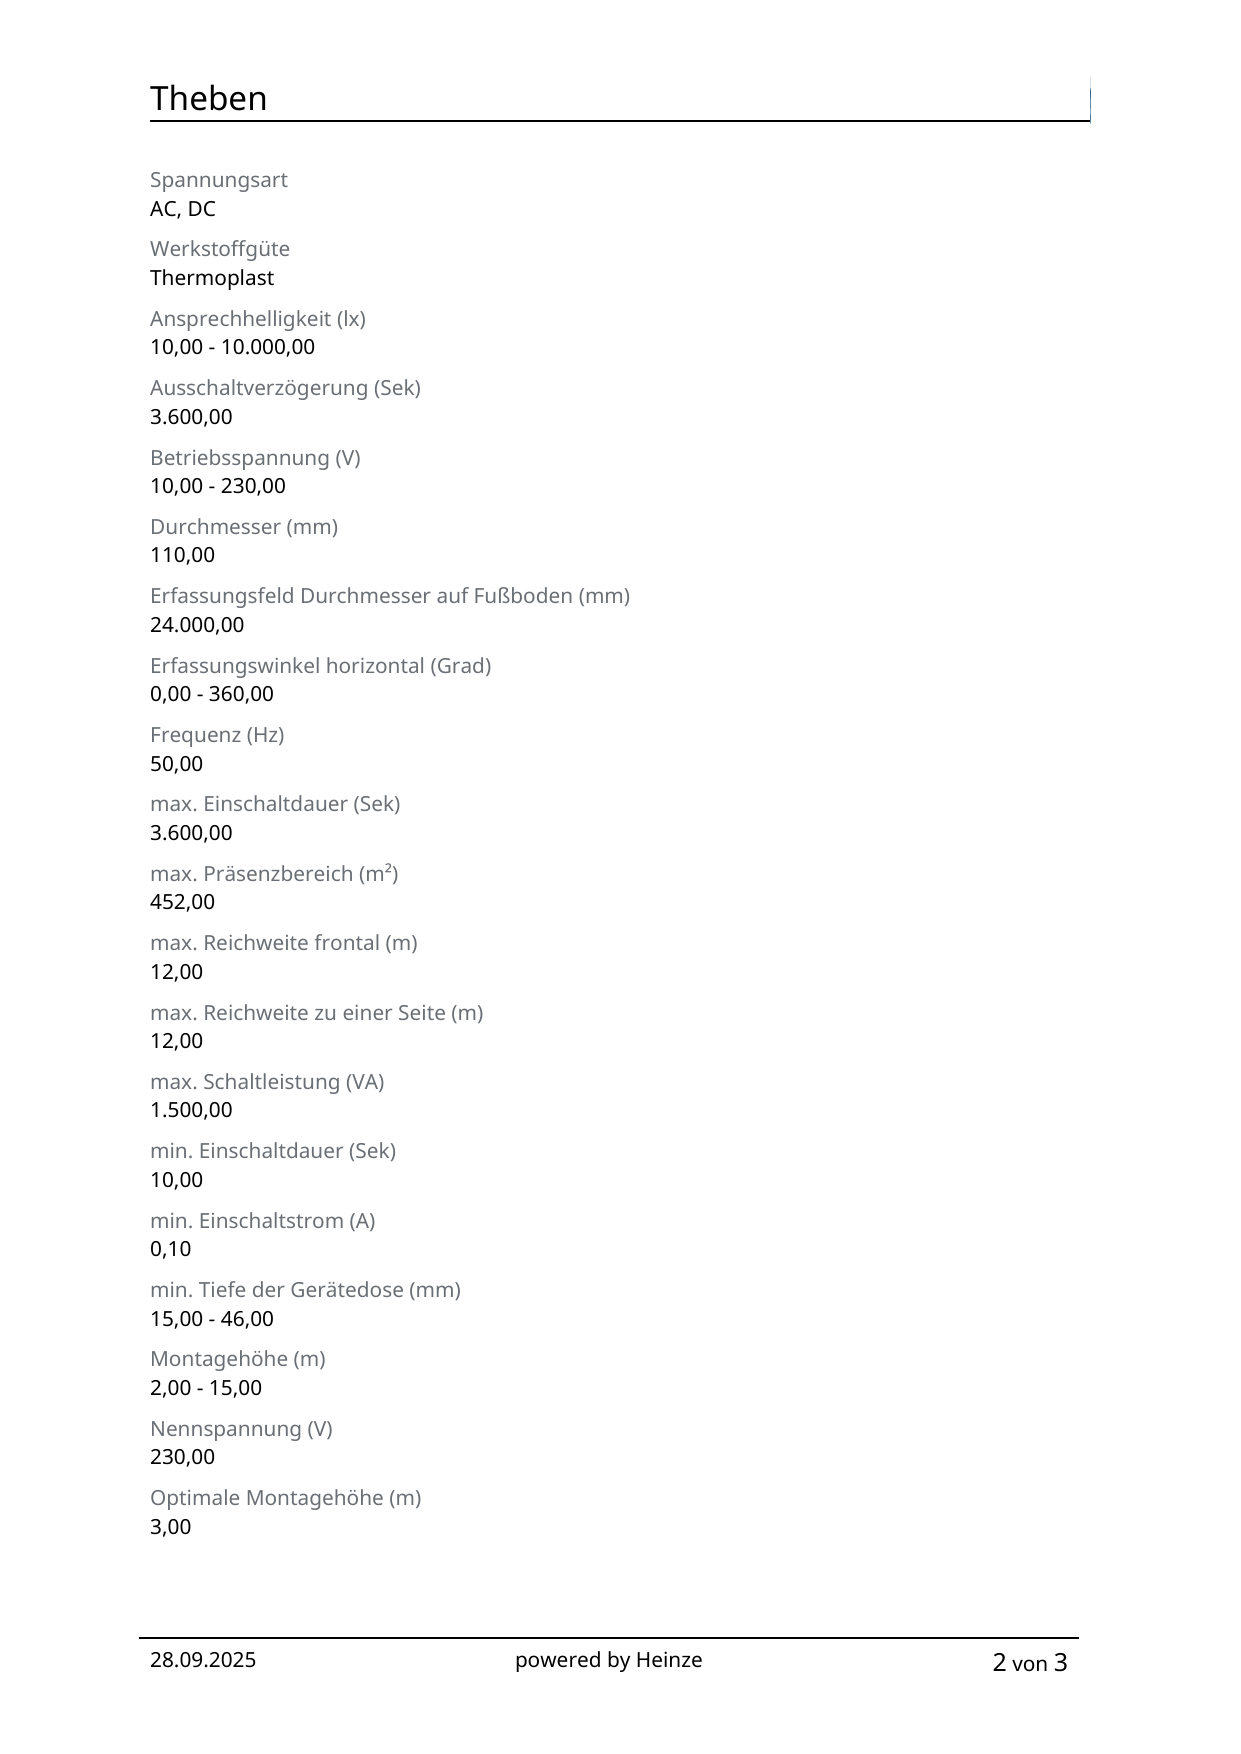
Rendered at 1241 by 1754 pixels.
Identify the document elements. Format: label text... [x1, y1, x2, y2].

text Durchmesser (mm) [150, 512, 1090, 541]
text Thermoplast [150, 263, 1090, 291]
text 12,00 [150, 1026, 1090, 1054]
text 2,00 - 15,00 [150, 1373, 1090, 1401]
text Nennspannung (V) [150, 1414, 1090, 1442]
text 12,00 [150, 957, 1090, 985]
text max. Präsenzbereich (m²) [150, 859, 1090, 887]
text Betriebsspannung (V) [150, 443, 1090, 471]
text Erfassungswinkel horizontal (Grad) [150, 651, 1090, 679]
text Erfassungsfeld Durchmesser auf Fußboden (mm) [150, 581, 1090, 610]
text Werkstoffgüte [150, 234, 1090, 263]
text 10,00 - 230,00 [150, 471, 1090, 499]
text Montagehöhe (m) [150, 1344, 1090, 1373]
text 10,00 [150, 1165, 1090, 1193]
text 3.600,00 [150, 402, 1090, 430]
text Frequenz (Hz) [150, 720, 1090, 749]
text AC, DC [150, 194, 1090, 222]
text Ausschaltverzögerung (Sek) [150, 373, 1090, 402]
text Optimale Montagehöhe (m) [150, 1483, 1090, 1512]
text max. Reichweite frontal (m) [150, 928, 1090, 957]
text 230,00 [150, 1442, 1090, 1471]
text 1.500,00 [150, 1096, 1090, 1124]
text min. Einschaltstrom (A) [150, 1206, 1090, 1234]
text min. Einschaltdauer (Sek) [150, 1136, 1090, 1165]
text 50,00 [150, 749, 1090, 777]
text Spannungsart [150, 165, 1090, 194]
text 452,00 [150, 887, 1090, 916]
text 3.600,00 [150, 818, 1090, 846]
text 0,10 [150, 1234, 1090, 1263]
text max. Reichweite zu einer Seite (m) [150, 998, 1090, 1026]
text 0,00 - 360,00 [150, 679, 1090, 708]
text max. Einschaltdauer (Sek) [150, 789, 1090, 818]
text Ansprechhelligkeit (lx) [150, 304, 1090, 332]
text 3,00 [150, 1512, 1090, 1540]
text max. Schaltleistung (VA) [150, 1067, 1090, 1096]
text 110,00 [150, 541, 1090, 569]
text 15,00 - 46,00 [150, 1304, 1090, 1332]
text min. Tiefe der Gerätedose (mm) [150, 1275, 1090, 1304]
text 10,00 - 10.000,00 [150, 332, 1090, 361]
text 24.000,00 [150, 610, 1090, 638]
